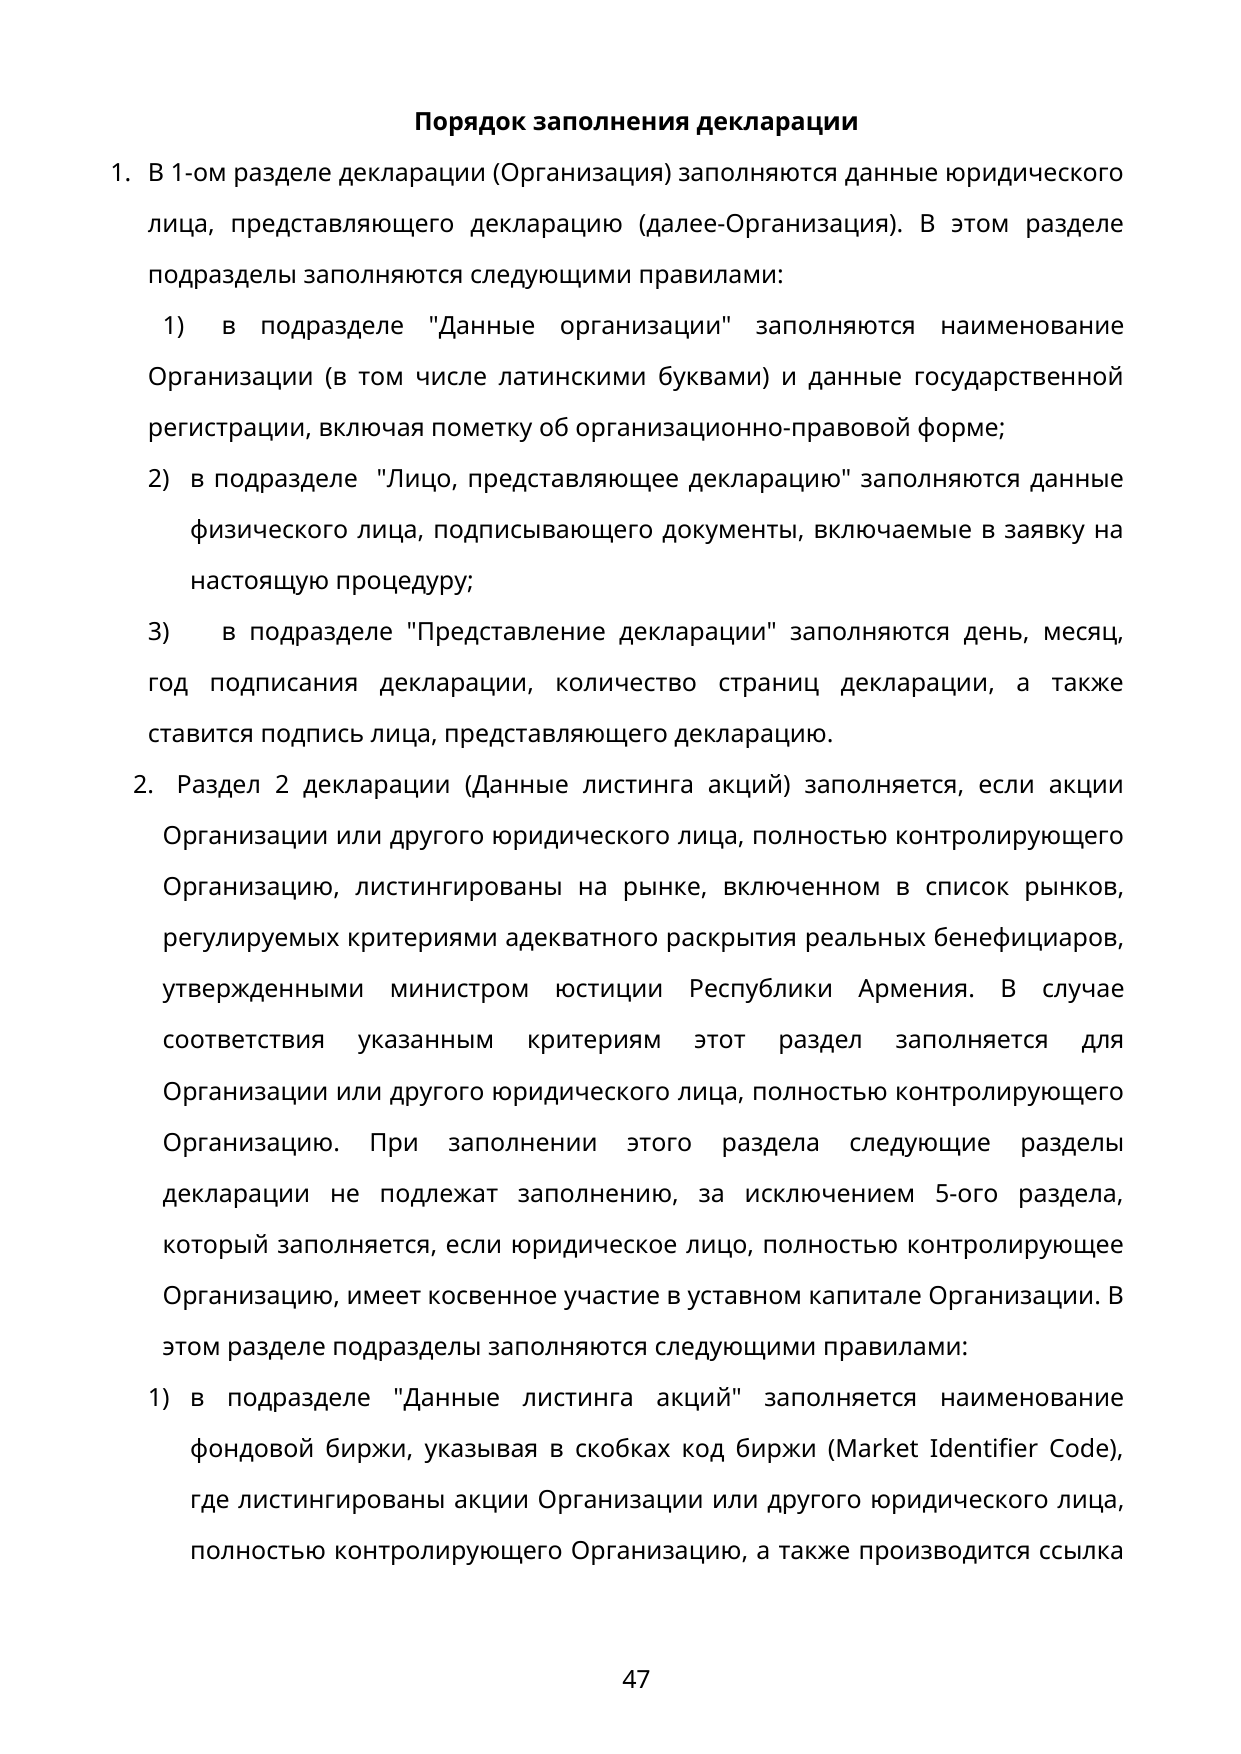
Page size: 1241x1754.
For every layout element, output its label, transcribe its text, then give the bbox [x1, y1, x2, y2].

list В 1-ом разделе декларации (Организация) заполняются данные юридического лица, представляющего декларацию (далее-Организация). В этом разделе подразделы заполняются следующими правилами: [110, 154, 1125, 291]
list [148, 1379, 1125, 1567]
list Раздел 2 декларации (Данные листинга акций) заполняется, если акции Организации или другого юридического лица, полностью контролирующего Организацию, листингированы на рынке, включенном в список рынков, регулируемых критериями адекватного раскрытия реальных бенефициаров, утвержденными министром юстиции Республики Армения. В случае соответствия указанным критериям этот раздел заполняется для Организации или другого юридического лица, полностью контролирующего Организацию. При заполнении этого раздела следующие разделы декларации не подлежат заполнению, за исключением 5-ого раздела, который заполняется, если юридическое лицо, полностью контролирующее Организацию, имеет косвенное участие в уставном капитале Организации. В этом разделе подразделы заполняются следующими правилами: [133, 767, 1125, 1362]
list в подразделе "Лицо, представляющее декларацию" заполняются данные физического лица, подписывающего документы, включаемые в заявку на настоящую процедуру; [148, 461, 1125, 597]
list в подразделе "Представление декларации" заполняются день, месяц, год подписания декларации, количество страниц декларации, а также ставится подпись лица, представляющего декларацию. [148, 614, 1125, 750]
text Порядок заполнения декларации [148, 103, 1125, 137]
list в подразделе "Данные организации" заполняются наименование Организации (в том числе латинскими буквами) и данные государственной регистрации, включая пометку об организационно-правовой форме; [148, 308, 1125, 444]
